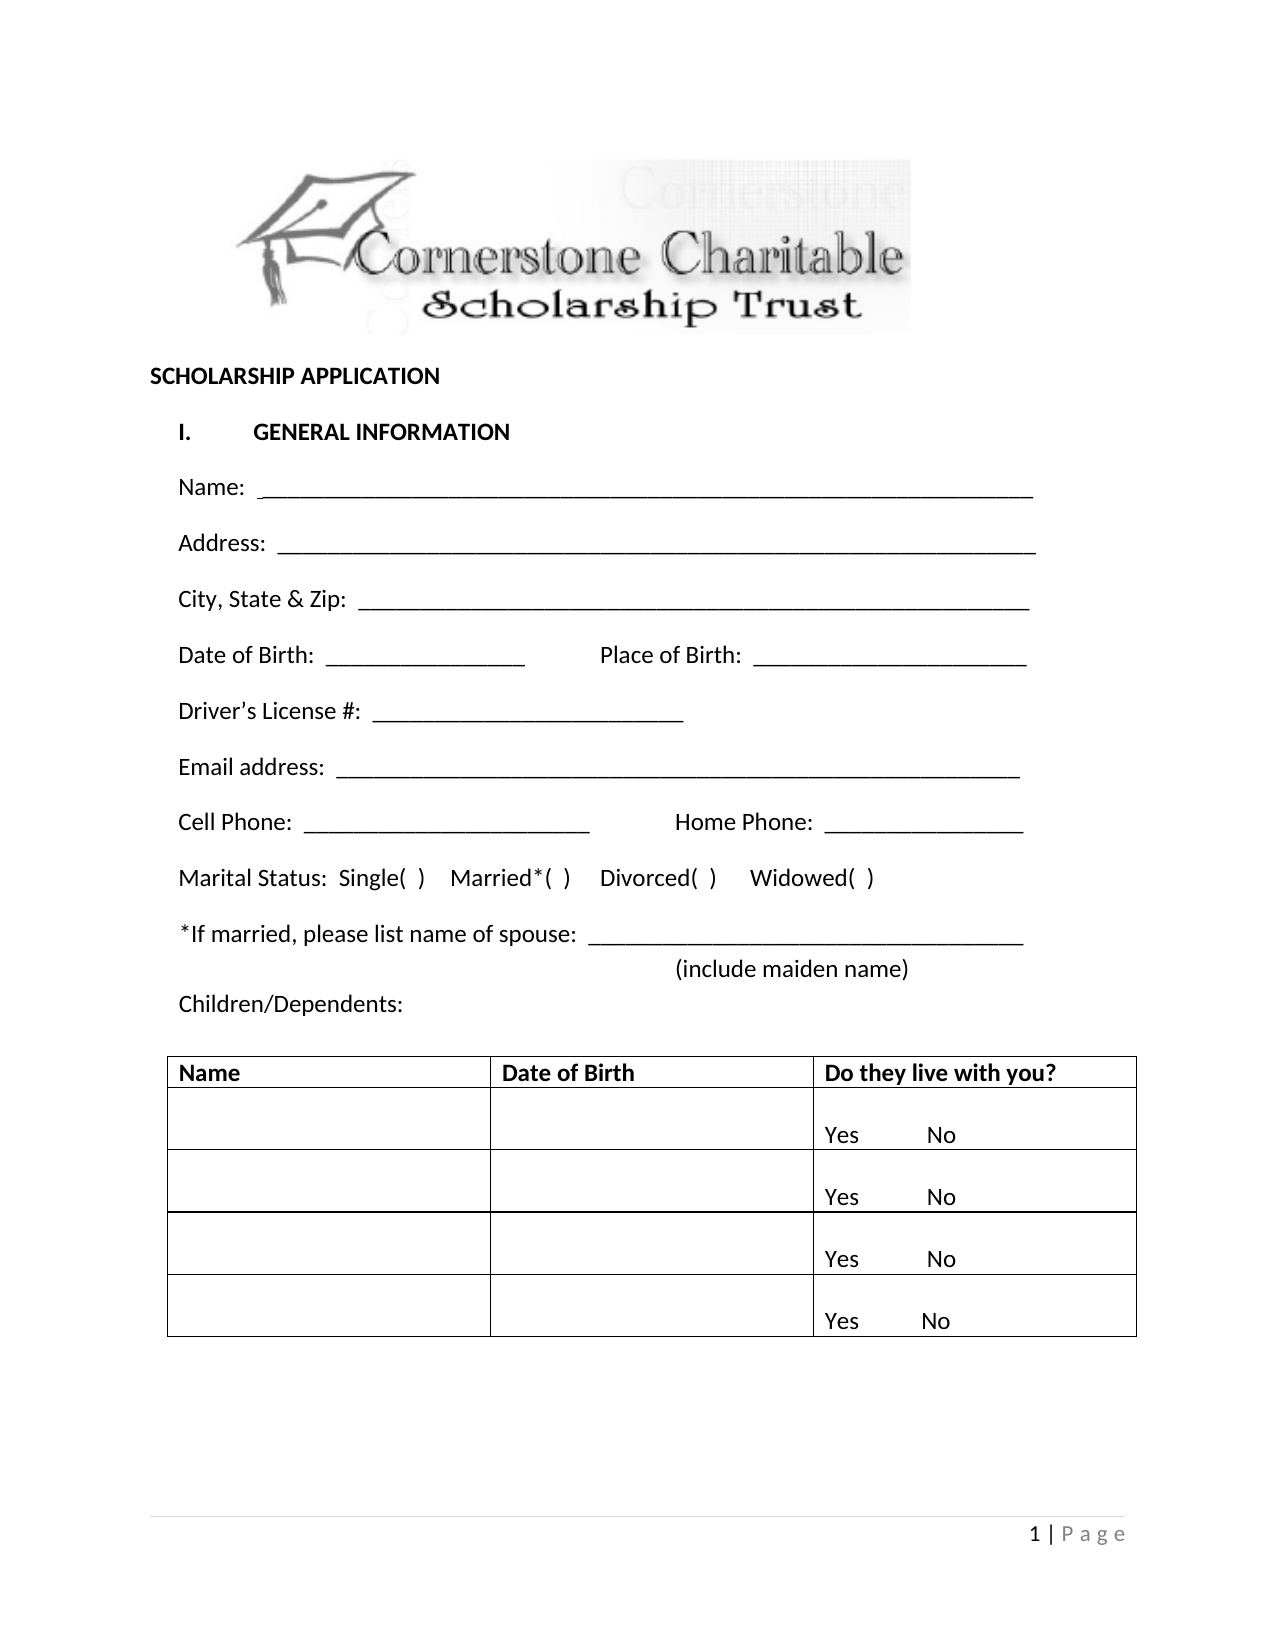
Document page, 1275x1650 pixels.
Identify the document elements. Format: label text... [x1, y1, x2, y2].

text Address: _____________________________________________________________ [178, 527, 1125, 558]
table_cell [491, 1150, 813, 1211]
text (include maiden name) [178, 953, 1125, 984]
table_cell [491, 1275, 813, 1336]
table_cell Yes No [814, 1150, 1136, 1211]
table_header Date of Birth [491, 1057, 813, 1087]
text Marital Status: Single( ) Married*( ) Divorced( ) Widowed( ) [178, 862, 1125, 893]
table_cell Yes No [814, 1275, 1136, 1336]
table_cell [491, 1088, 813, 1149]
text Date of Birth: ________________ Place of Birth: ______________________ [178, 639, 1125, 669]
table_header Name [168, 1057, 490, 1087]
list GENERAL INFORMATION [178, 416, 1125, 446]
table_header Do they live with you? [814, 1057, 1136, 1087]
text *If married, please list name of spouse: ___________________________________ [178, 918, 1125, 949]
table_cell [168, 1150, 490, 1211]
table_cell Yes No [814, 1088, 1136, 1149]
table_cell Yes No [814, 1213, 1136, 1273]
text Children/Dependents: [178, 988, 1125, 1019]
table_cell [168, 1213, 490, 1273]
text Cell Phone: _______________________ Home Phone: ________________ [178, 807, 1125, 837]
table_cell [168, 1275, 490, 1336]
text SCHOLARSHIP APPLICATION [150, 360, 1125, 390]
text City, State & Zip: ______________________________________________________ [178, 583, 1125, 614]
text Driver’s License #: _________________________ [178, 695, 1125, 725]
text Name: ______________________________________________________________ [178, 472, 1125, 502]
table_cell [168, 1088, 490, 1149]
table_cell [491, 1213, 813, 1273]
text Email address: _______________________________________________________ [178, 751, 1125, 781]
